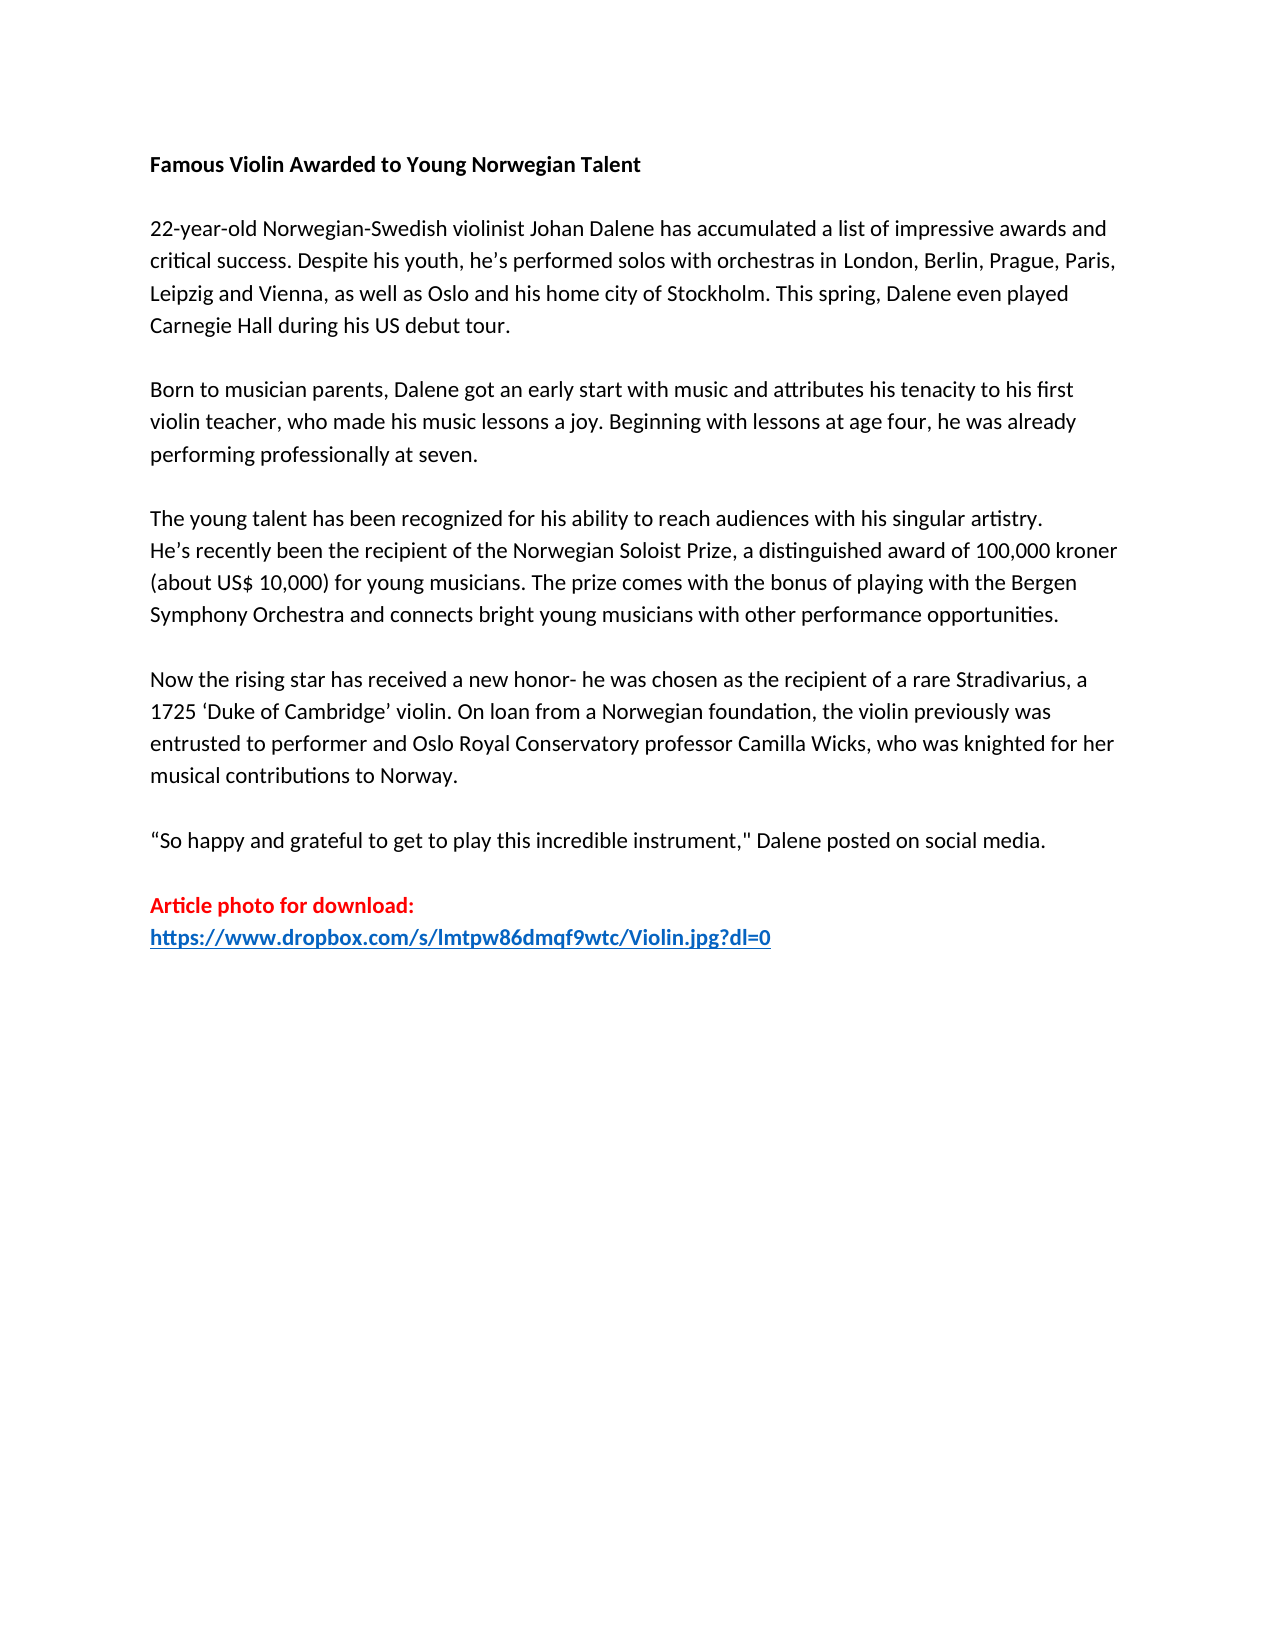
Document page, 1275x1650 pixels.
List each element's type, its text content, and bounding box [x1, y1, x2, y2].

text Article photo for download: [150, 891, 1125, 919]
text https://www.dropbox.com/s/lmtpw86dmqf9wtc/Violin.jpg?dl=0 [150, 923, 1125, 951]
text Famous Violin Awarded to Young Norwegian Talent 22-year-old Norwegian-Swedish violinist Johan Dalene has accumulated a list of impressive awards and critical success. Despite his youth, he’s performed solos with orchestras in London, Berlin, Prague, Paris, Leipzig and Vienna, as well as Oslo and his home city of Stockholm. This spring, Dalene even played Carnegie Hall during his US debut tour. Born to musician parents, Dalene got an early start with music and attributes his tenacity to his first violin teacher, who made his music lessons a joy. Beginning with lessons at age four, he was already performing professionally at seven. The young talent has been recognized for his ability to reach audiences with his singular artistry. He’s recently been the recipient of the Norwegian Soloist Prize, a distinguished award of 100,000 kroner (about US$ 10,000) for young musicians. The prize comes with the bonus of playing with the Bergen Symphony Orchestra and connects bright young musicians with other performance opportunities. Now the rising star has received a new honor- he was chosen as the recipient of a rare Stradivarius, a 1725 ‘Duke of Cambridge’ violin. On loan from a Norwegian foundation, the violin previously was entrusted to performer and Oslo Royal Conservatory professor Camilla Wicks, who was knighted for her musical contributions to Norway. “So happy and grateful to get to play this incredible instrument," Dalene posted on social media. [150, 150, 1125, 887]
